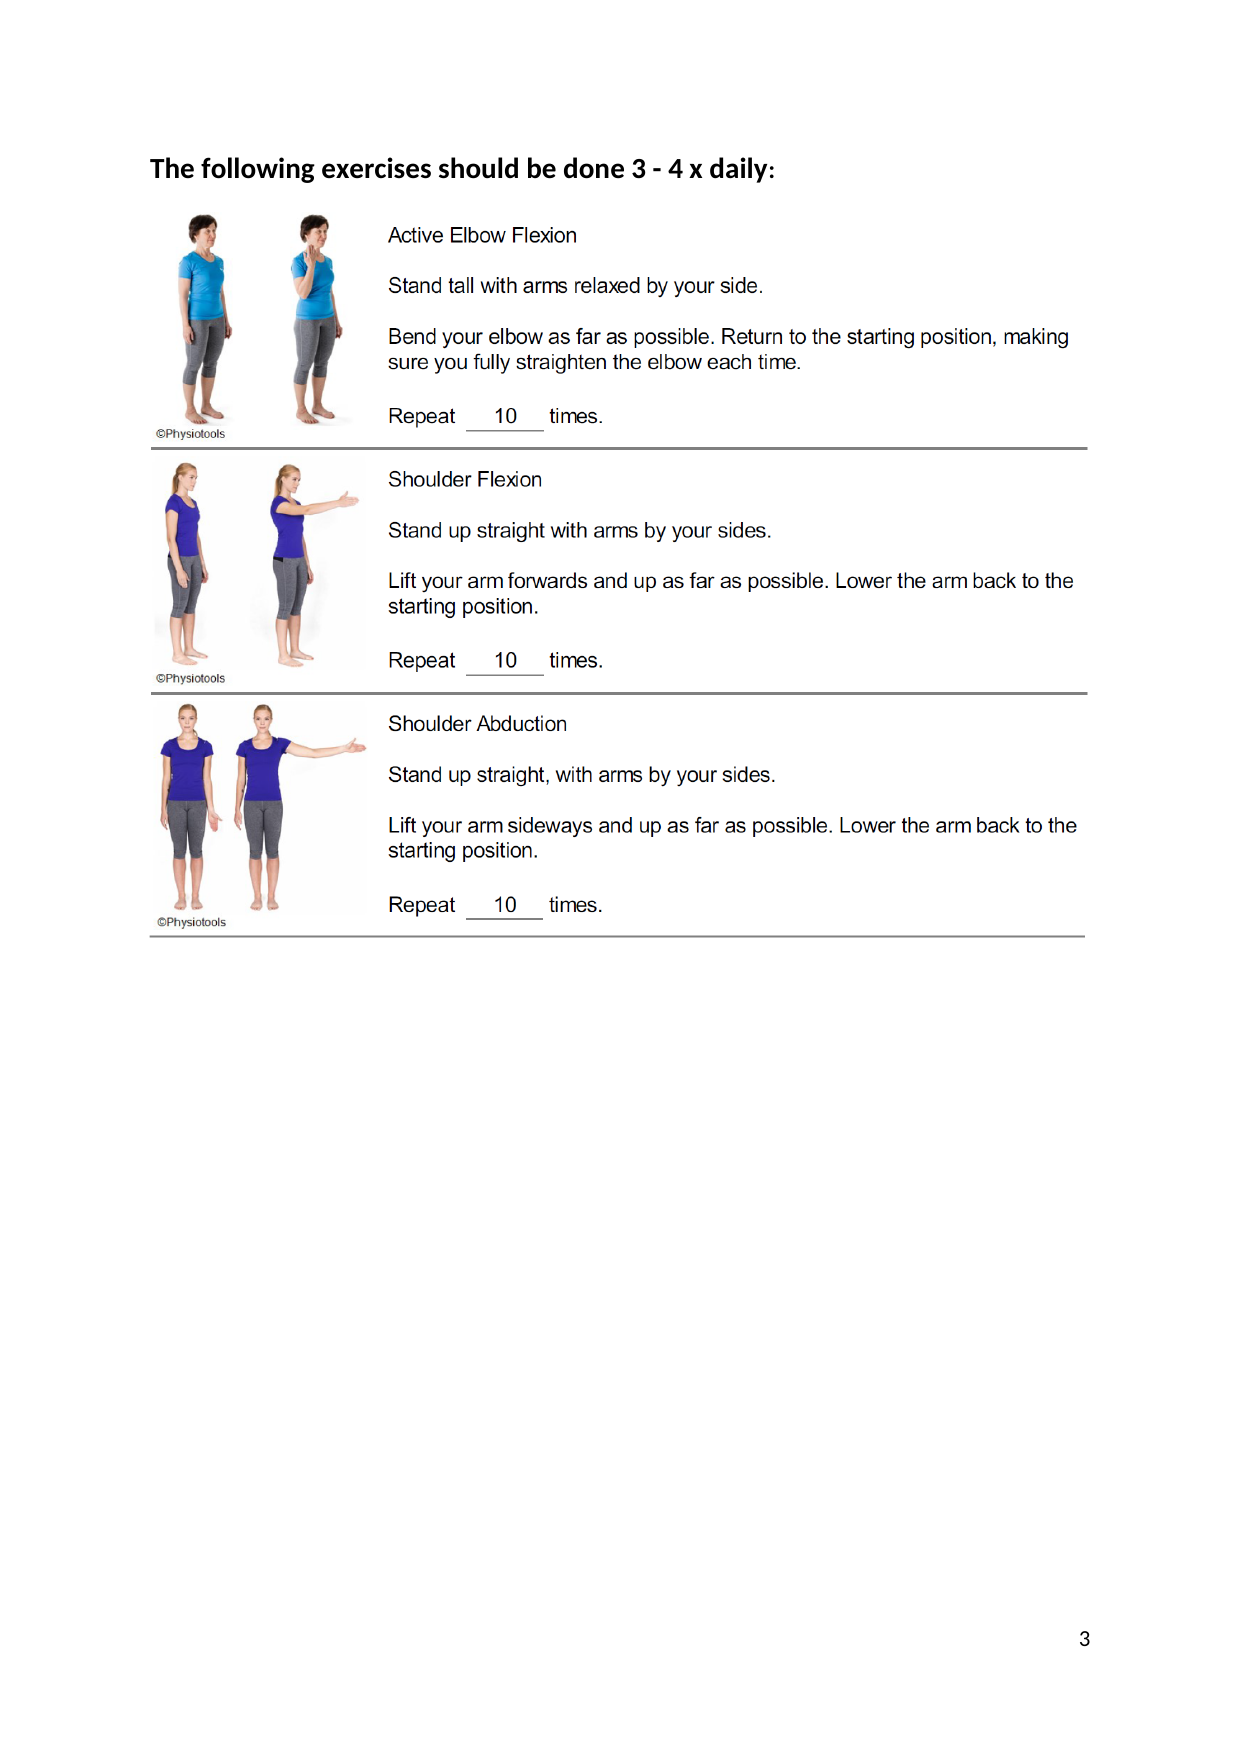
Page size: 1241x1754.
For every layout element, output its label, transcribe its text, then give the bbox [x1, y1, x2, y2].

picture [149, 208, 1091, 947]
text The following exercises should be done 3 - 4 x daily: [150, 150, 1090, 186]
